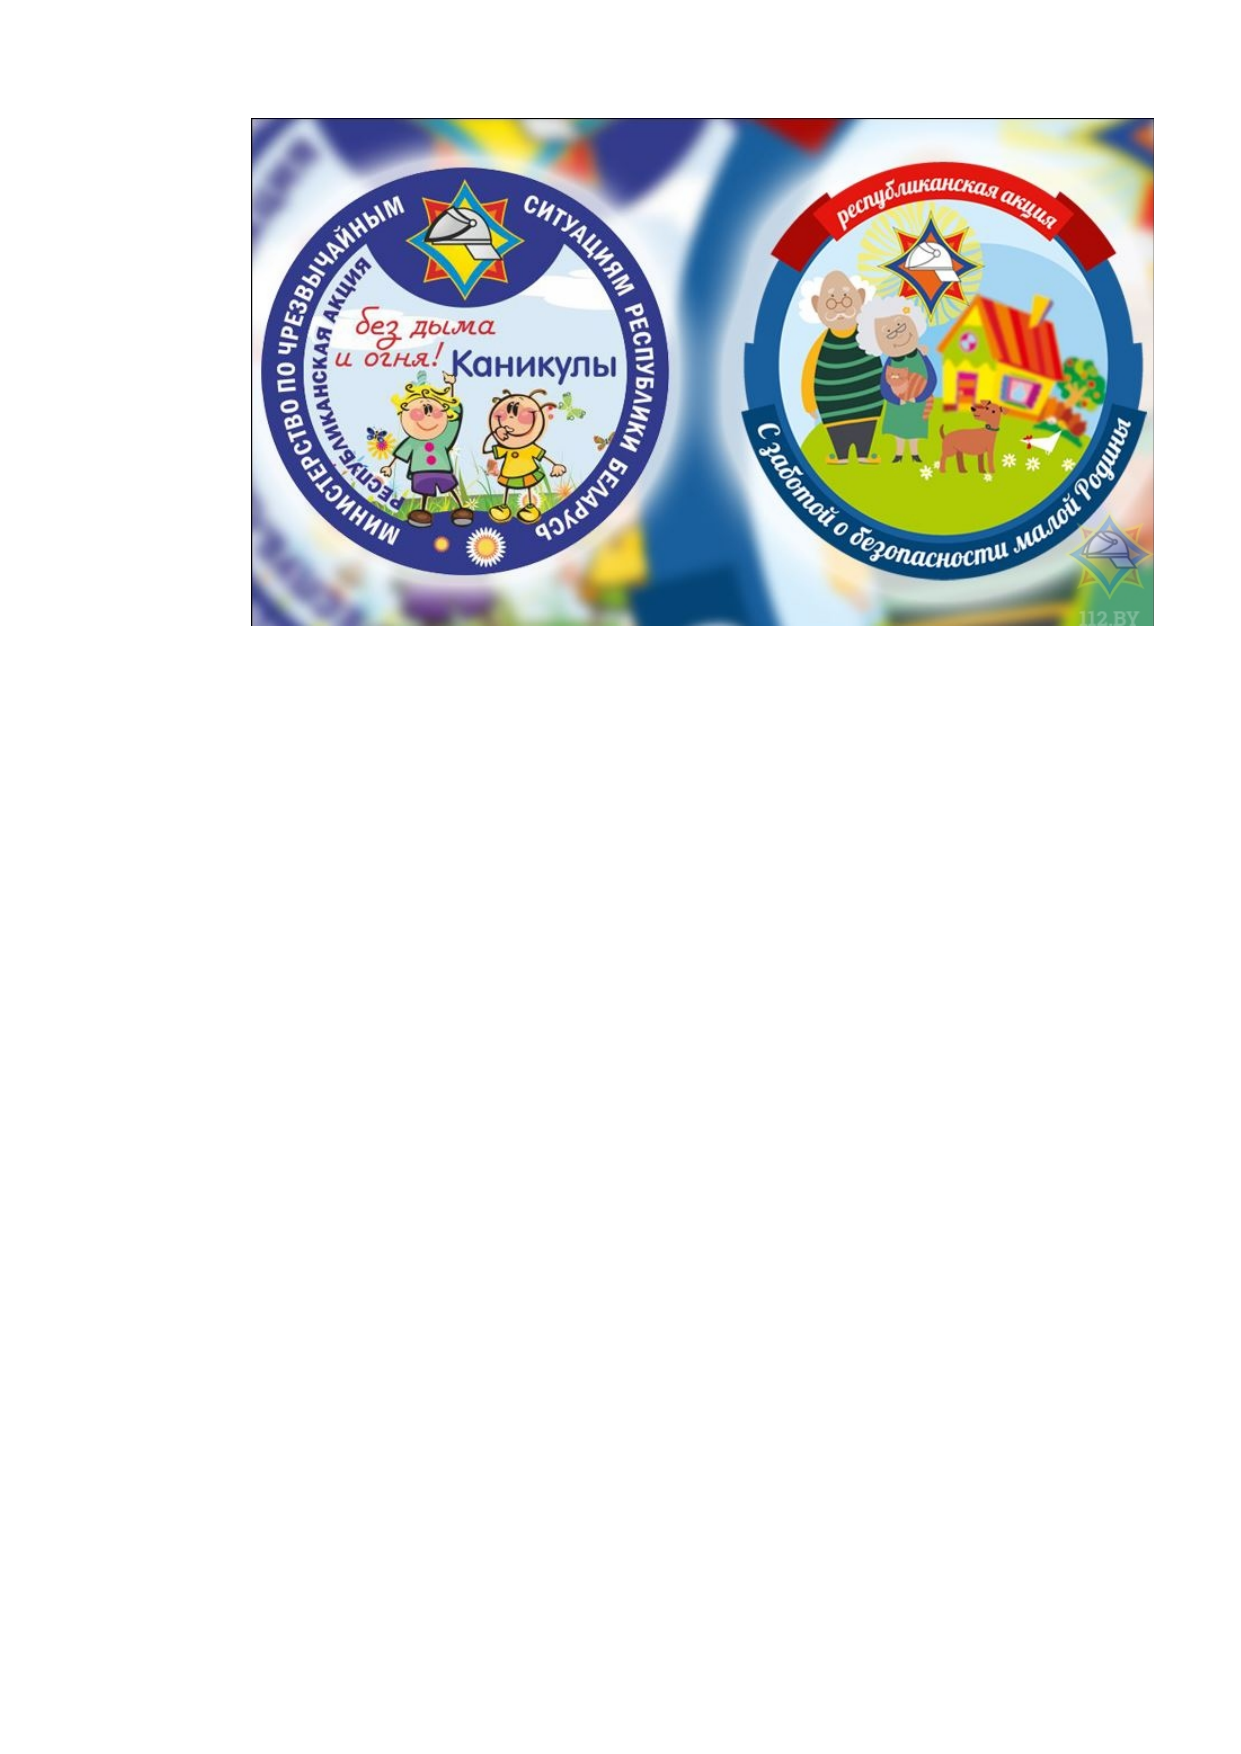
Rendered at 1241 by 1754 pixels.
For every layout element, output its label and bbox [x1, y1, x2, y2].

picture [251, 118, 1154, 626]
